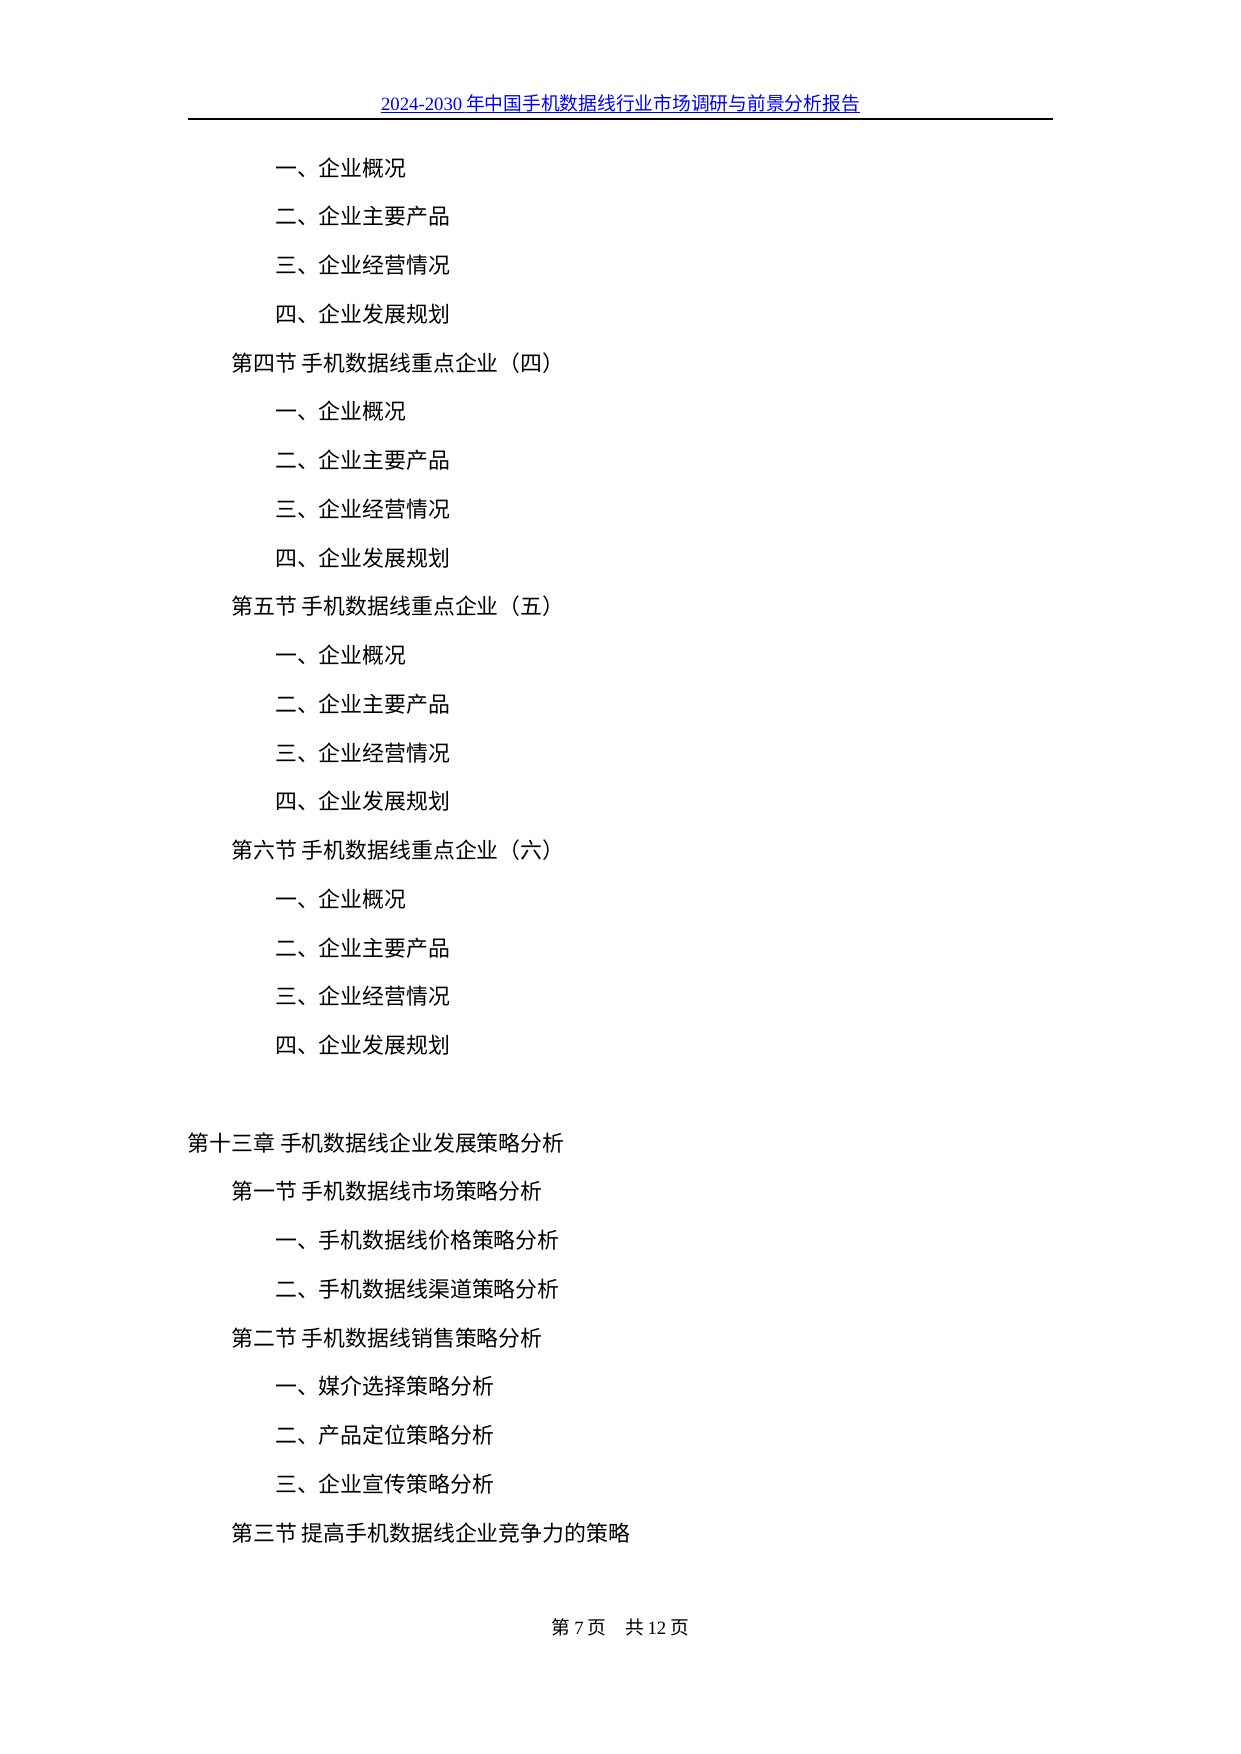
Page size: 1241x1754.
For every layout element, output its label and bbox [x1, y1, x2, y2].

text [187, 150, 1053, 1548]
